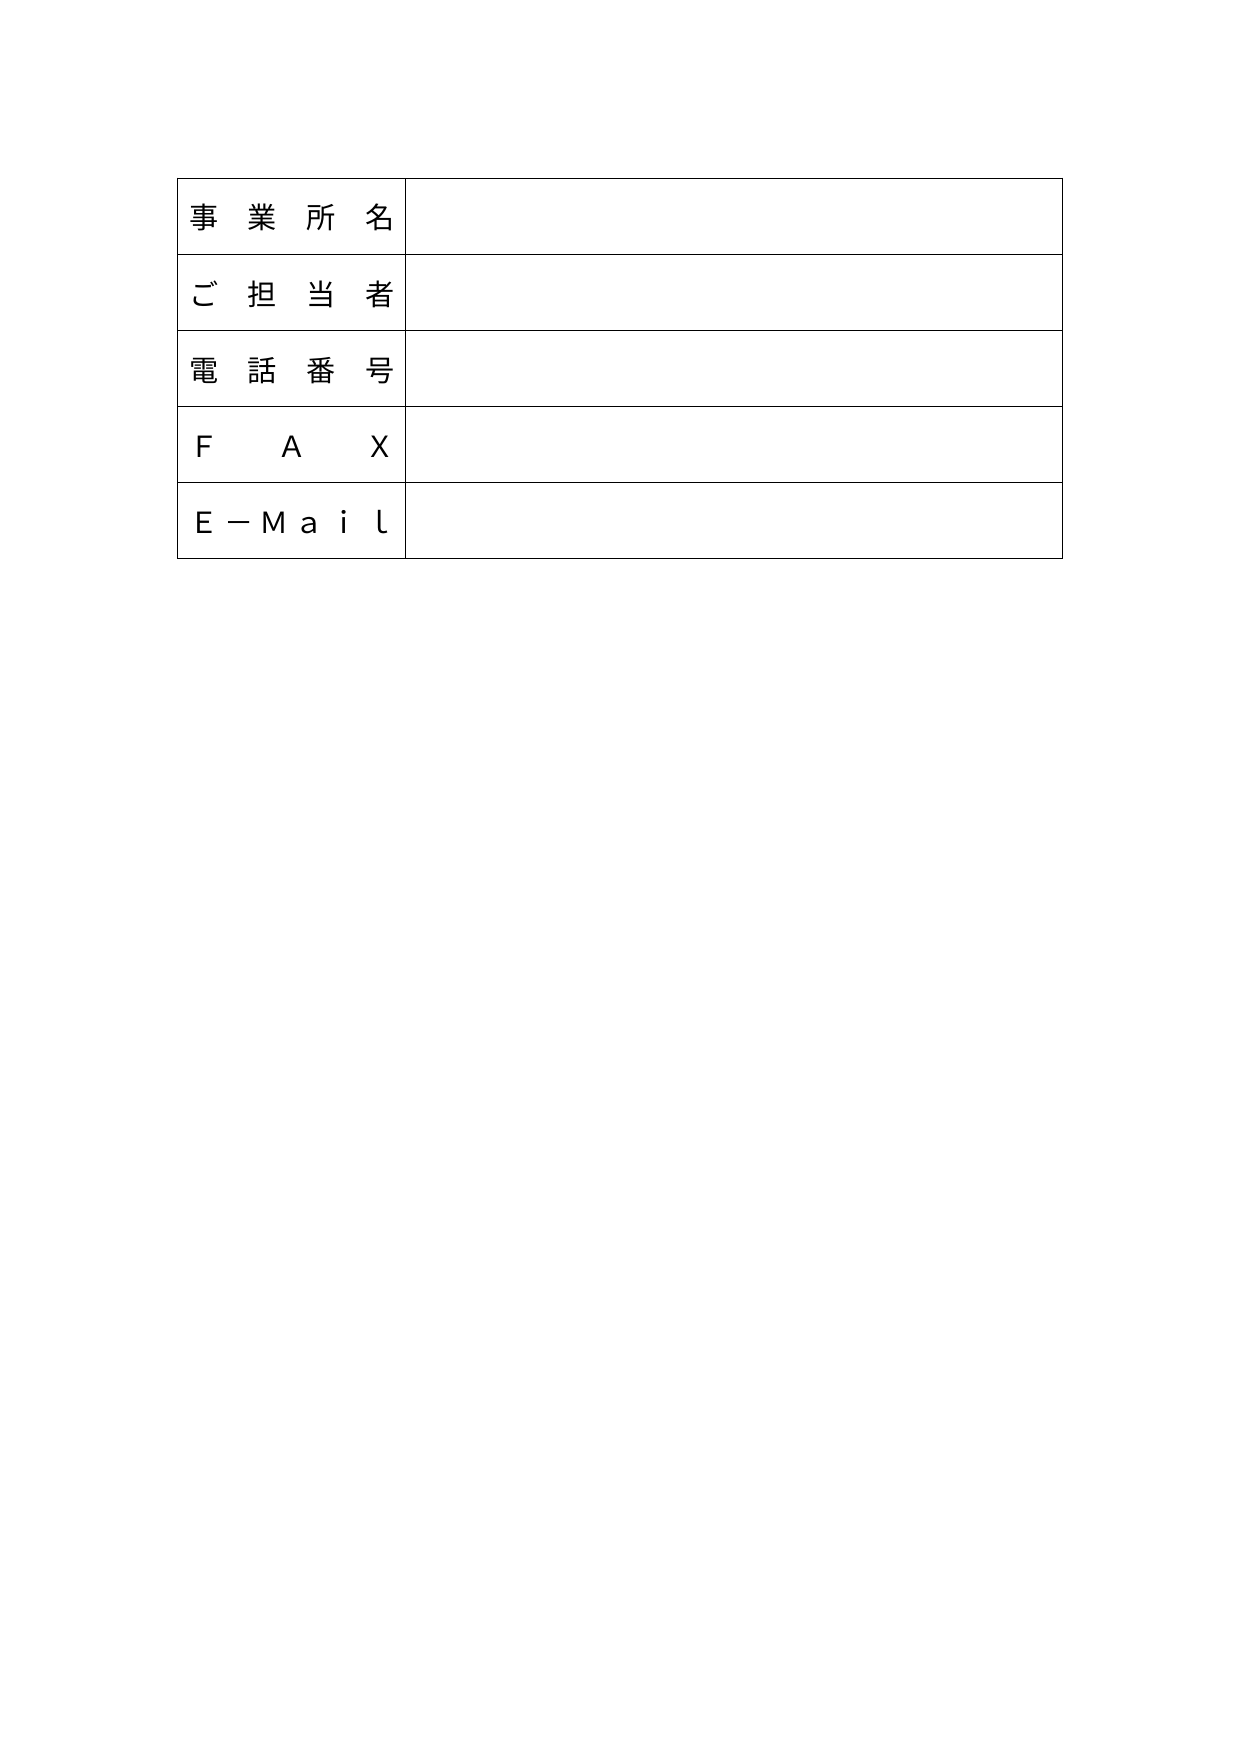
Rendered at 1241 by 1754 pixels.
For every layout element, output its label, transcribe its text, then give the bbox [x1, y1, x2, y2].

table_header [406, 179, 1062, 254]
table_cell [406, 331, 1062, 406]
table_cell 電話番号 [178, 331, 405, 406]
table_cell [406, 255, 1062, 330]
table_cell Ｅ－Ｍａｉｌ [178, 483, 405, 558]
table_cell [406, 483, 1062, 558]
table_cell ご担当者 [178, 255, 405, 330]
table_cell ＦＡＸ [178, 407, 405, 482]
table_header 事業所名 [178, 179, 405, 254]
table_cell [406, 407, 1062, 482]
